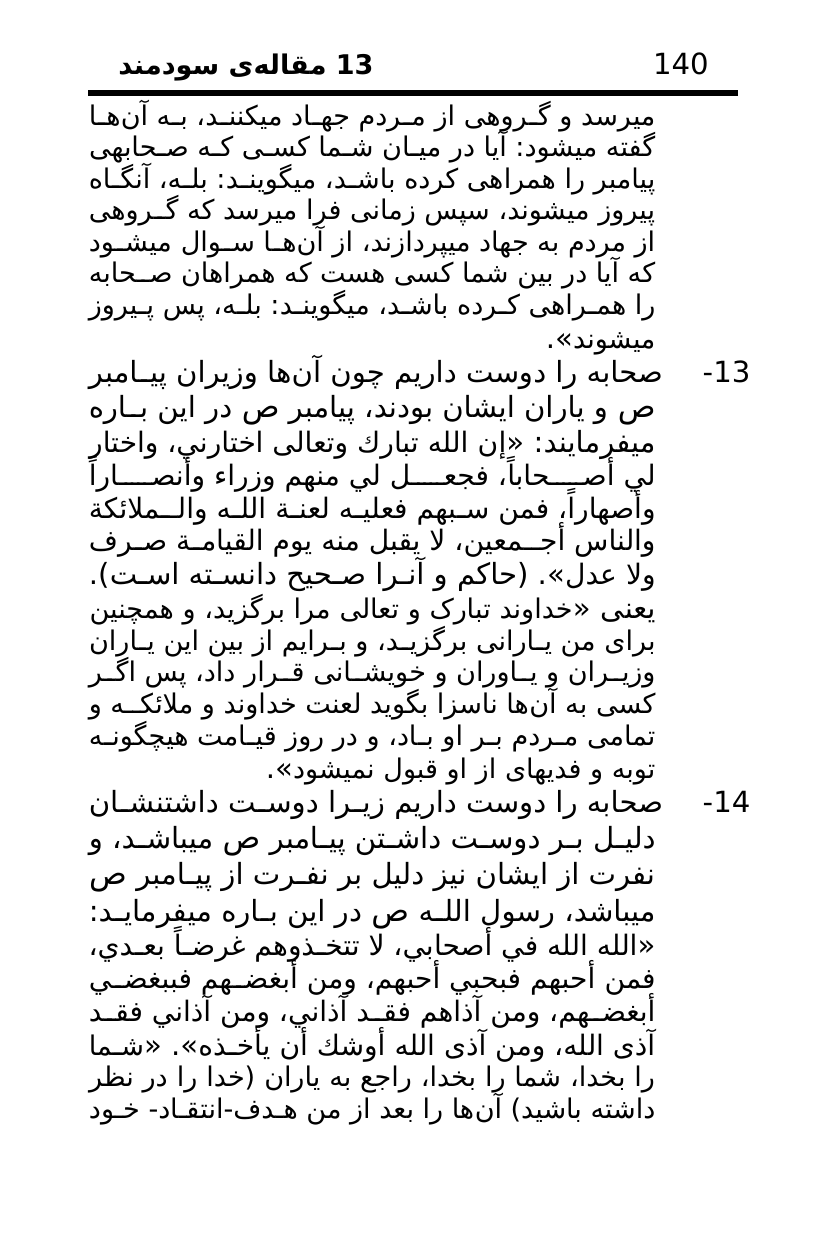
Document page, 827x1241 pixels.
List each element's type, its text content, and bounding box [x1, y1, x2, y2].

list صحابه را دوست داریم چون آن‌ها وزیران پیامبر ص و یاران ایشان بودند، پیامبر ص در این باره می‏فرمایند: «إن الله تبارك وتعالى اختارني، واختار لي أصحاباً، فجعل لي منهم وزراء وأنصاراً وأصهاراً، فمن سبهم فعليه لعنة الله والـملائكة والناس أجــمعين، لا يقبل منه يوم القيامة صرف ولا عدل». (حاکم و آنرا صحیح دانسته است). یعنی «خداوند تبارک و تعالی مرا برگزید، و همچنین برای من یارانی برگزید، و برایم از بین این یاران وزیران و یاوران و خویشانی قرار داد، پس اگر کسی به آن‌ها ناسزا بگوید لعنت خداوند و ملائکه و تمامی مردم بر او باد، و در روز قیامت هیچگونه توبه و فدیه‏ای از او قبول نمی‏شود». [89, 355, 703, 785]
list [89, 785, 703, 1125]
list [89, 100, 703, 355]
